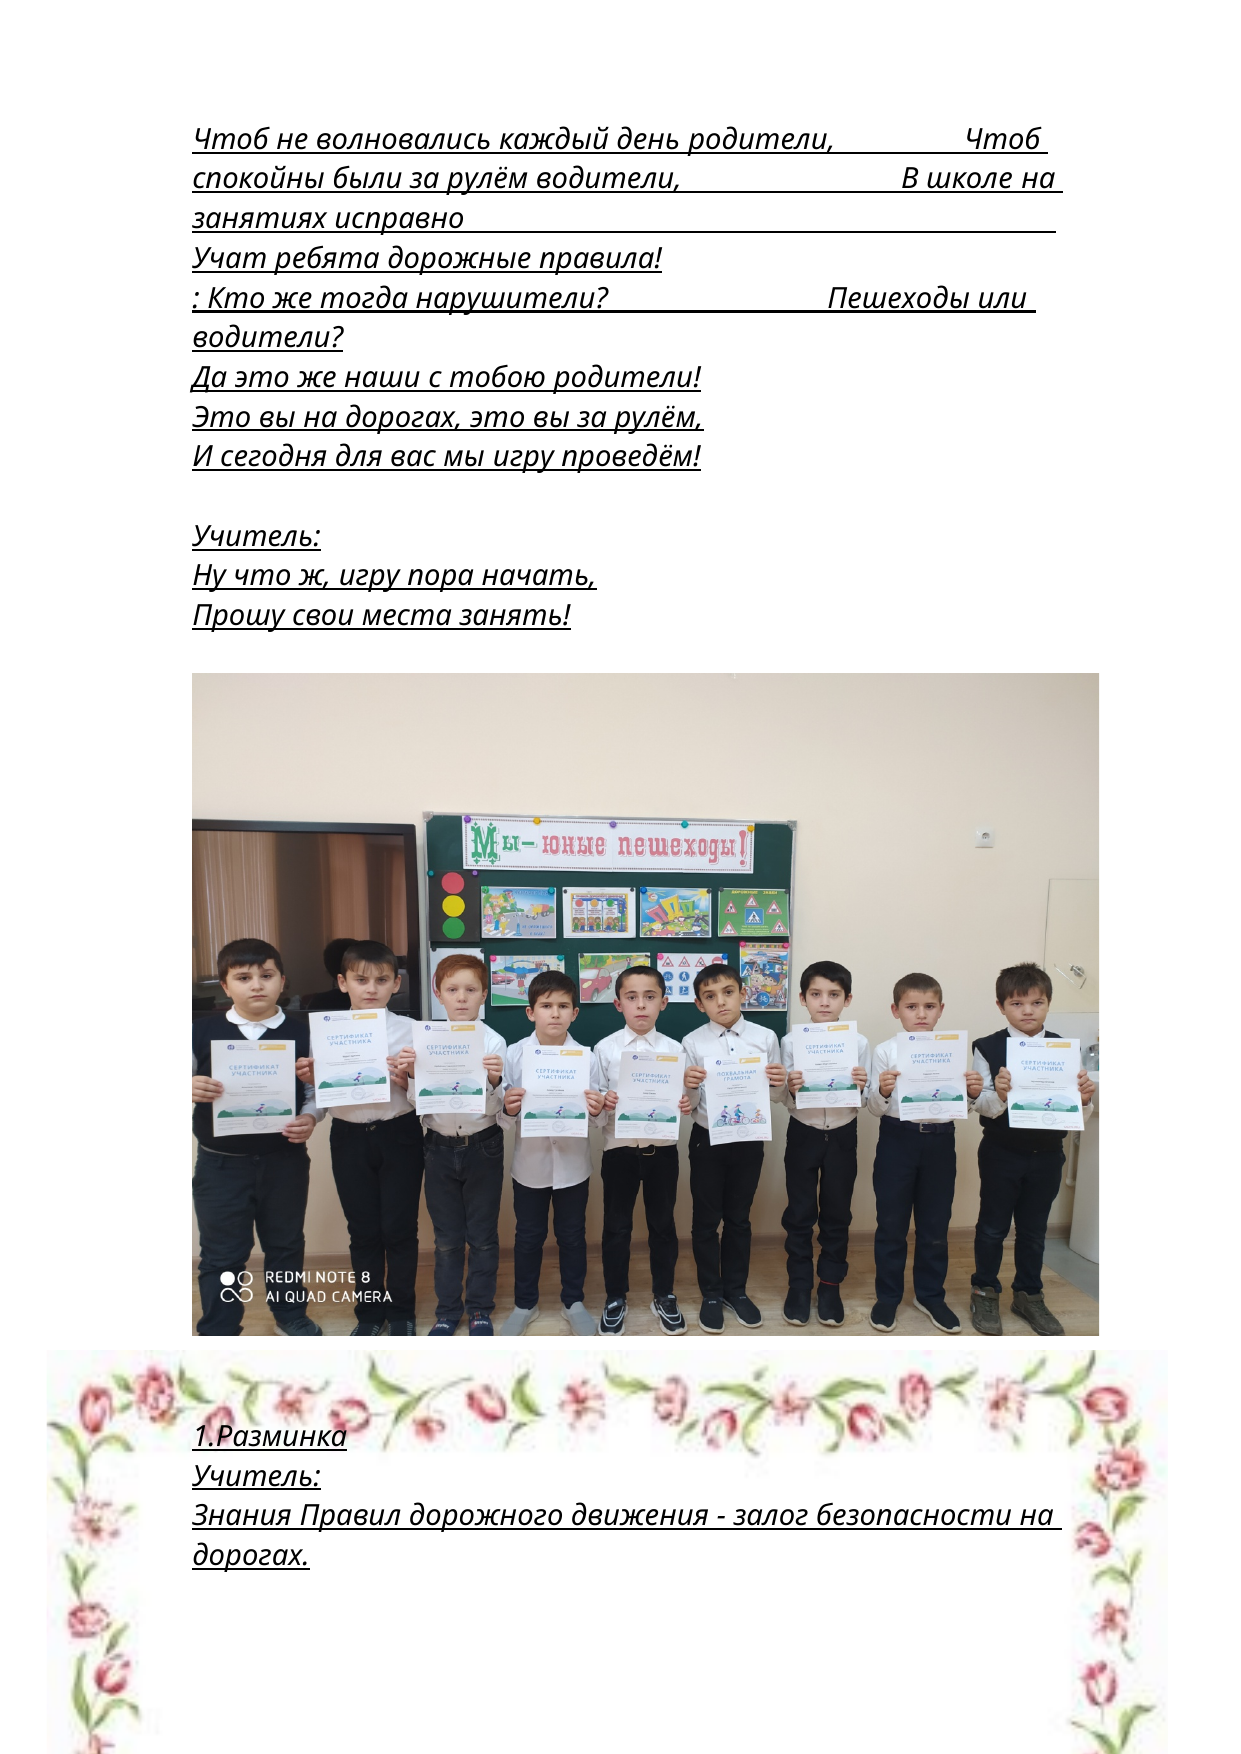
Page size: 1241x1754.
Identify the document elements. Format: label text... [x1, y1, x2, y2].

picture [192, 673, 1100, 1336]
text Это вы на дорогах, это вы за рулём, [192, 396, 1093, 436]
text Знания Правил дорожного движения - залог безопасности на дорогах. [192, 1494, 1093, 1574]
picture [46, 1350, 1168, 1754]
text Учитель: [192, 1455, 1093, 1494]
text Учитель: [192, 515, 1093, 555]
text Прошу свои места занять! [192, 594, 1093, 634]
text : Кто же тогда нарушители? Пешеходы или водители? [192, 277, 1093, 356]
text И сегодня для вас мы игру проведём! [192, 436, 1093, 475]
text Да это же наши с тобою родители! [192, 356, 1093, 396]
text 1.Разминка [192, 1415, 1093, 1455]
text Чтоб не волновались каждый день родители, Чтоб спокойны были за рулём водители, В школе на занятиях исправно Учат ребята дорожные правила! [192, 118, 1093, 277]
text Ну что ж, игру пора начать, [192, 555, 1093, 594]
